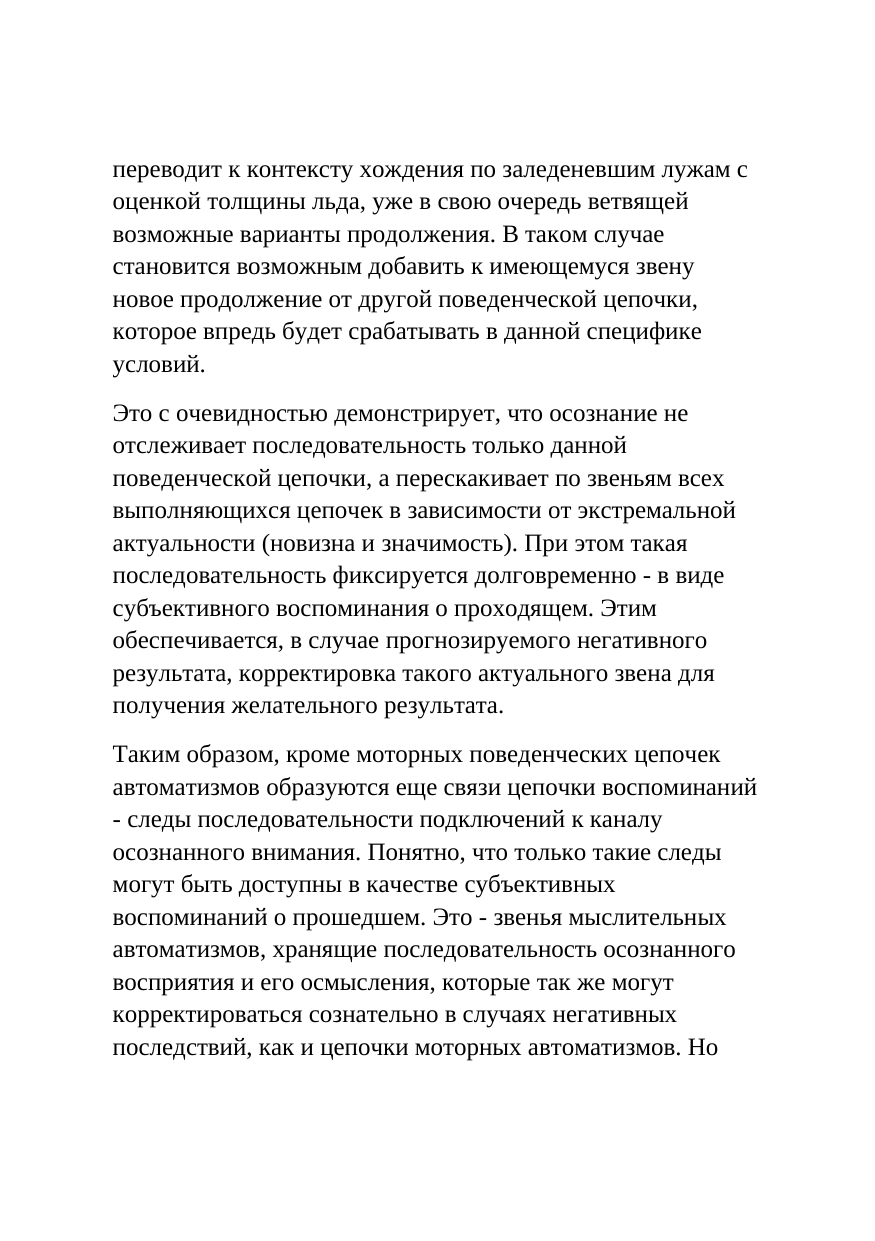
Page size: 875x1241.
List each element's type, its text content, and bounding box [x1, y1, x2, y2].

text Это с очевидностью демонстрирует, что осознание не отслеживает последовательность только данной поведенческой цепочки, а перескакивает по звеньям всех выполняющихся цепочек в зависимости от экстремальной актуальности (новизна и значимость). При этом такая последовательность фиксируется долговременно - в виде субъективного воспоминания о проходящем. Этим обеспечивается, в случае прогнозируемого негативного результата, корректировка такого актуального звена для получения желательного результата. [112, 394, 762, 719]
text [112, 150, 762, 377]
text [112, 736, 762, 1061]
